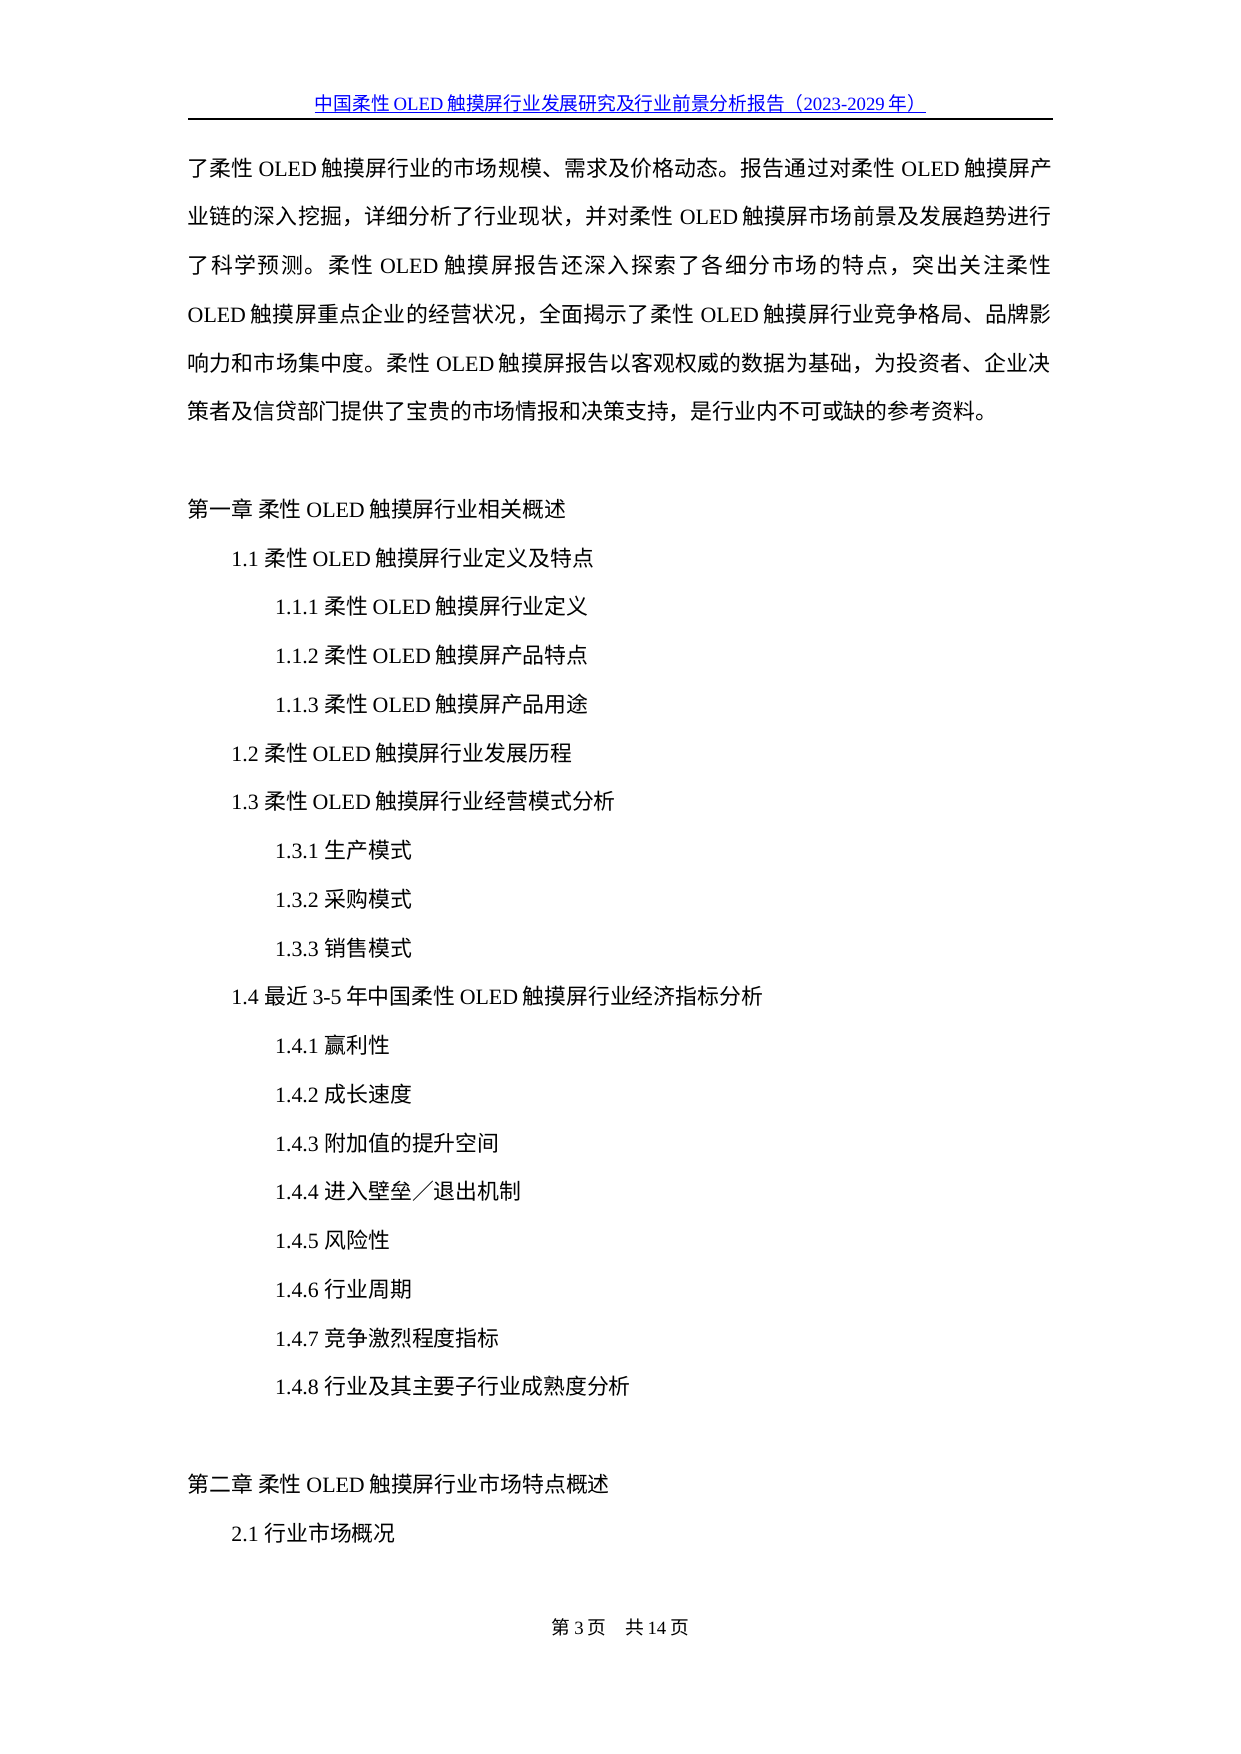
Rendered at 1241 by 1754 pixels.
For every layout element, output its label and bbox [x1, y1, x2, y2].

text [187, 150, 1053, 1548]
